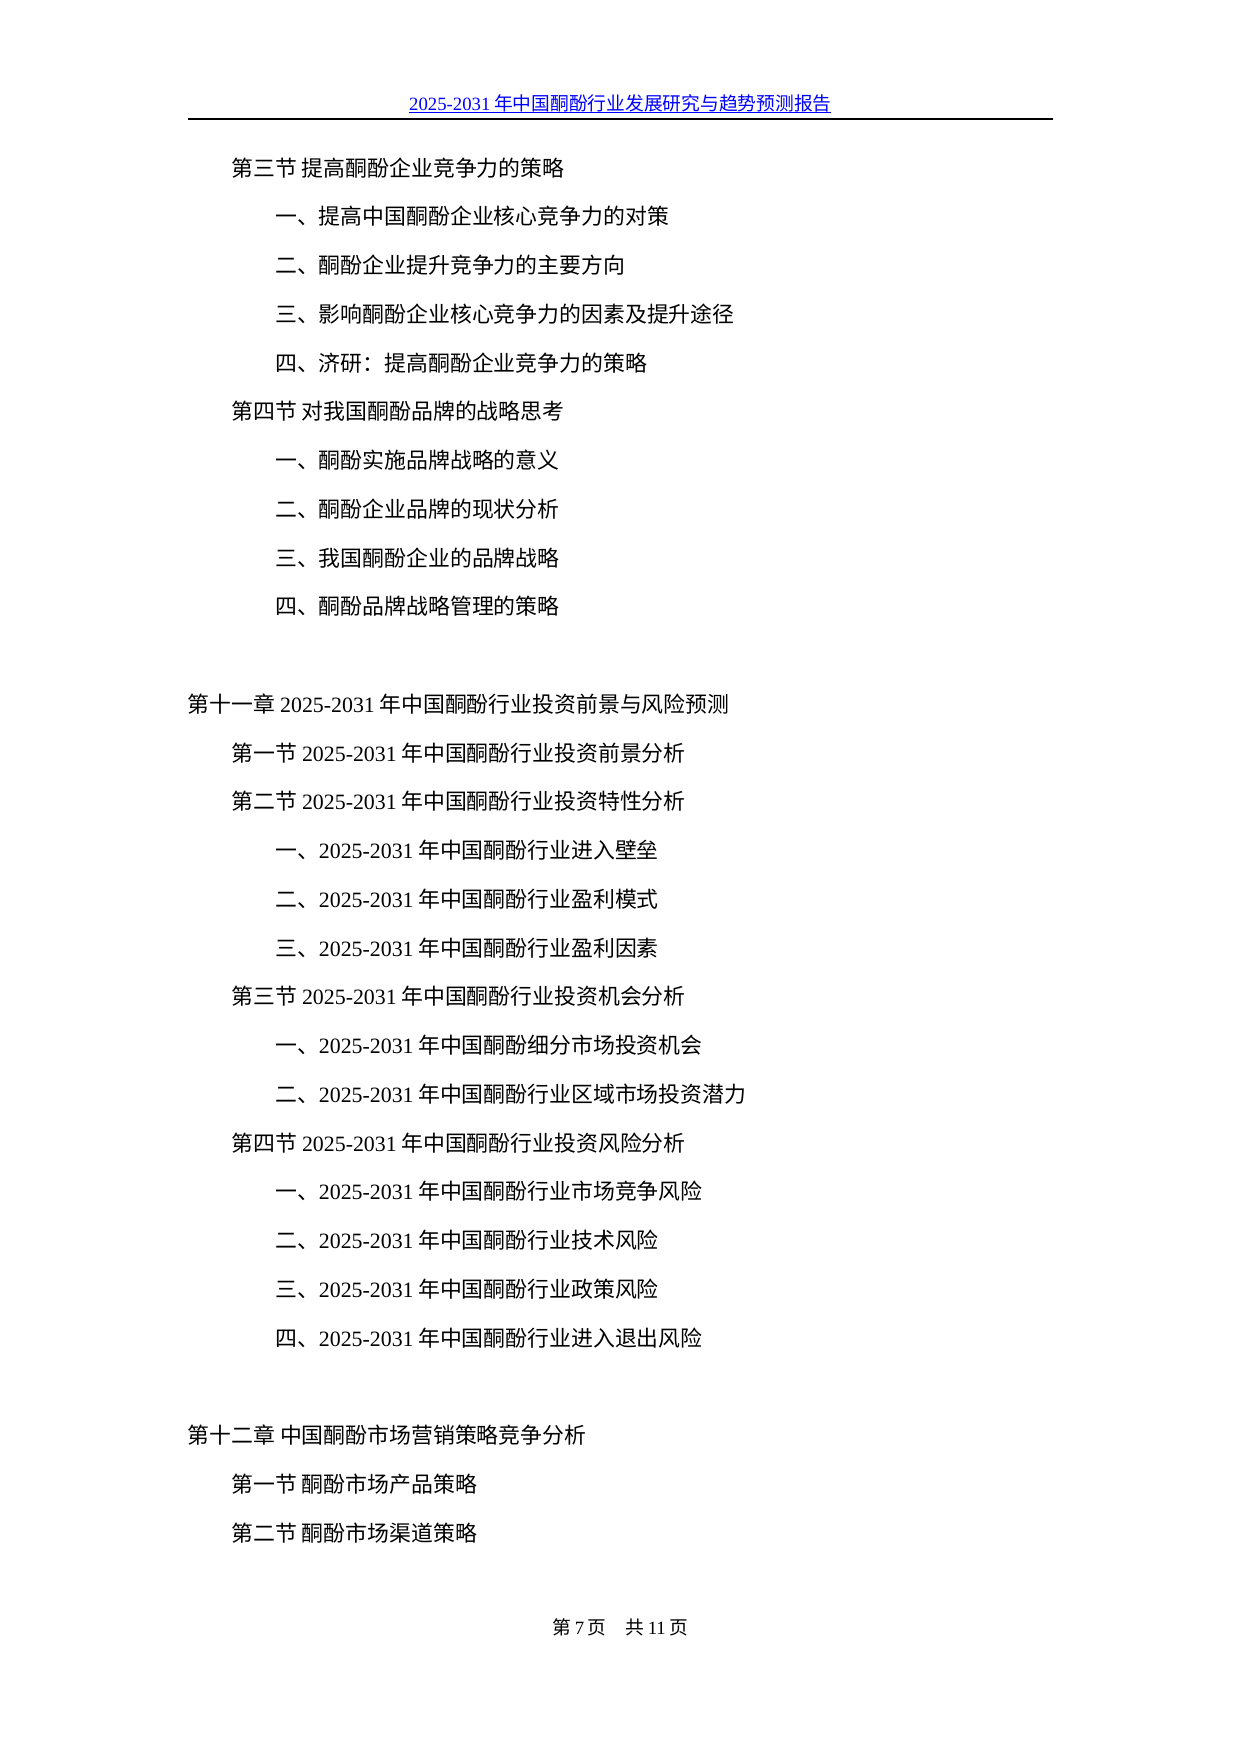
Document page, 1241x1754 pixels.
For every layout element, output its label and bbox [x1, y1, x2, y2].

text [187, 150, 1053, 1548]
